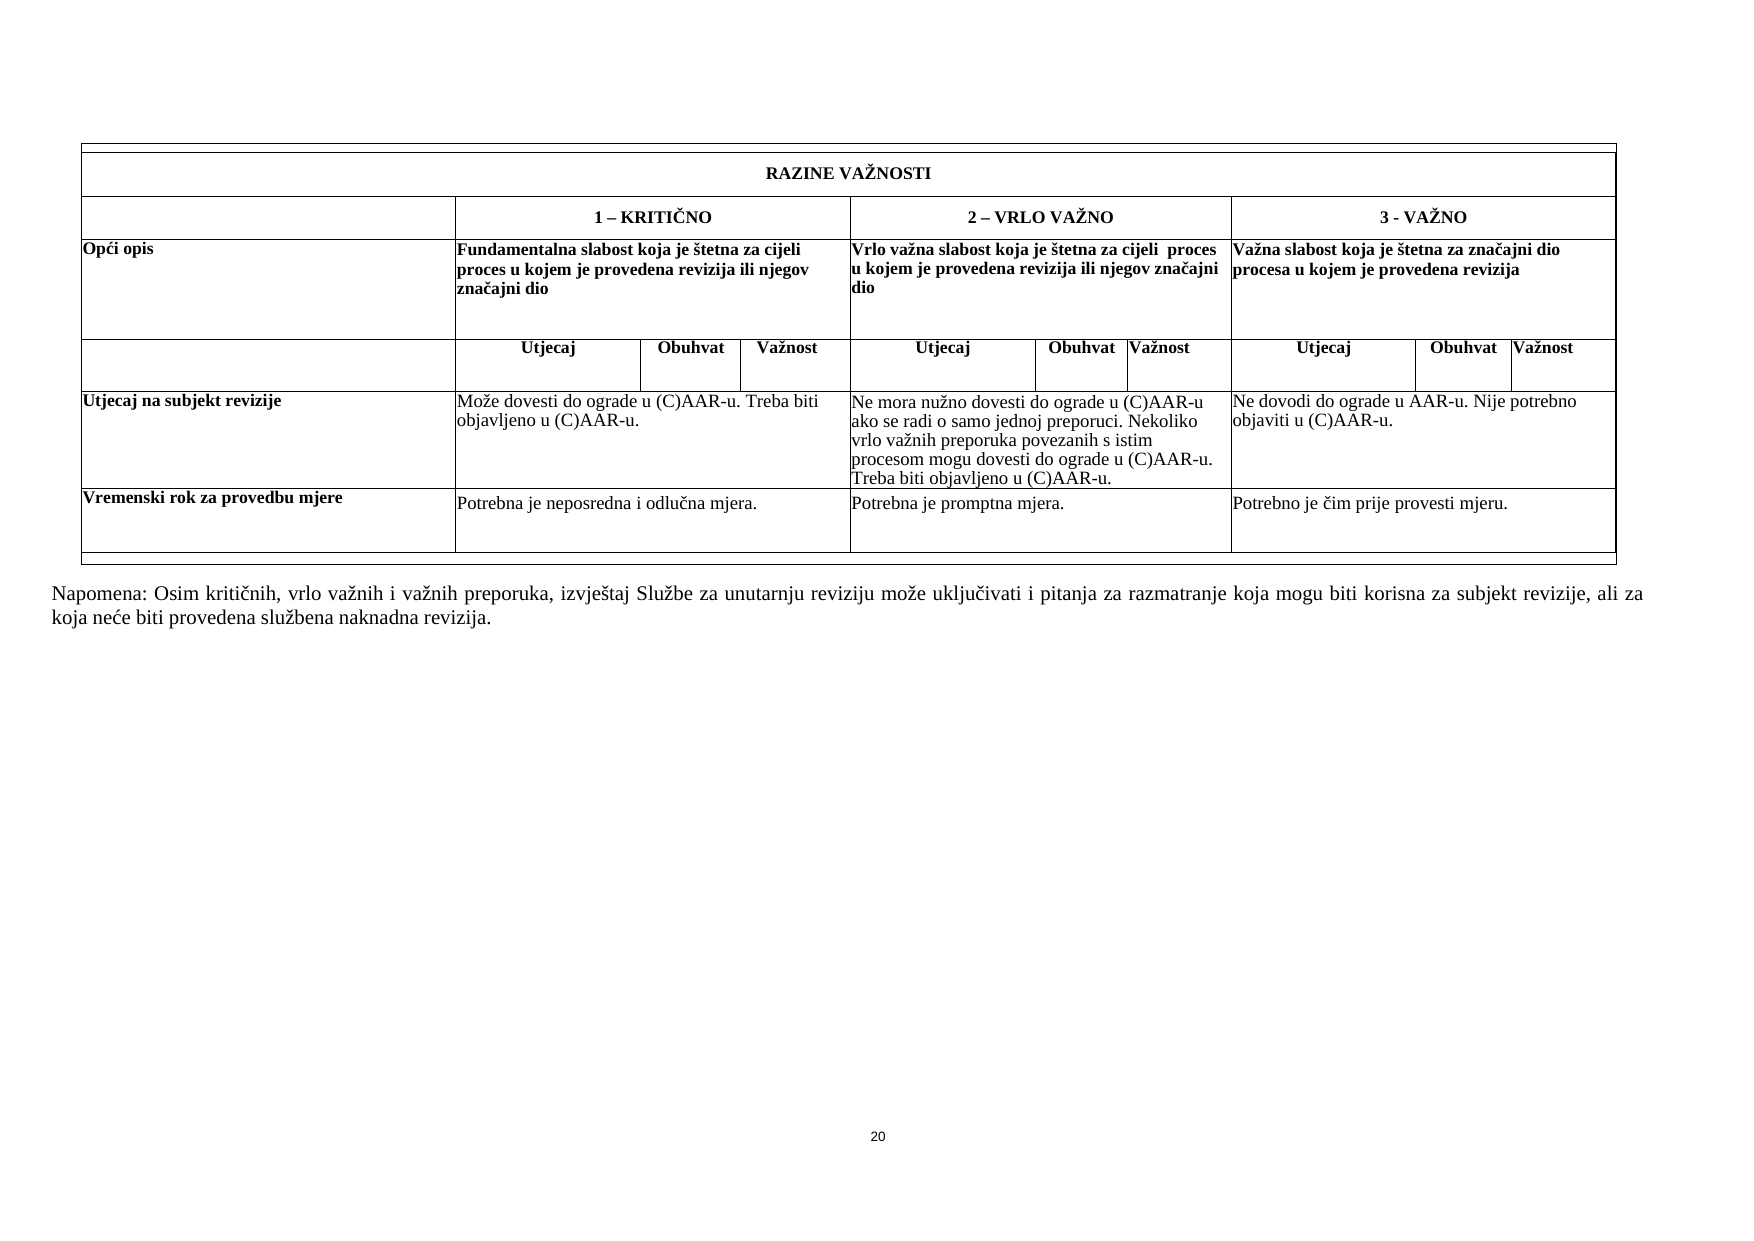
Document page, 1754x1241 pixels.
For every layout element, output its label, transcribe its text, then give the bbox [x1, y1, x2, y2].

table_cell Ne dovodi do ograde u AAR-u. Nije potrebno objaviti u (C)AAR-u. [1232, 392, 1615, 488]
table_cell [82, 197, 455, 239]
table_cell Obuhvat [1036, 340, 1127, 391]
table_header RAZINE VAŽNOSTI [82, 153, 1615, 196]
table_cell Može dovesti do ograde u (C)AAR-u. Treba biti objavljeno u (C)AAR-u. [456, 392, 850, 488]
table_cell 3 - VAŽNO [1232, 197, 1615, 239]
table_cell Obuhvat [641, 340, 740, 391]
table_cell 2 – VRLO VAŽNO [851, 197, 1231, 239]
table_cell Važnost [1128, 340, 1231, 391]
table_cell Opći opis [82, 240, 455, 339]
table_cell Ne mora nužno dovesti do ograde u (C)AAR-u ako se radi o samo jednoj preporuci. Nekoliko vrlo važnih preporuka povezanih s istim procesom mogu dovesti do ograde u (C)AAR-u. Treba biti objavljeno u (C)AAR-u. [851, 392, 1231, 488]
table_cell Potrebno je čim prije provesti mjeru. [1232, 489, 1615, 552]
table_cell Fundamentalna slabost koja je štetna za cijeli proces u kojem je provedena revizija ili njegov značajni dio [456, 240, 850, 339]
table_cell Potrebna je neposredna i odlučna mjera. [456, 489, 850, 552]
table_cell 1 – KRITIČNO [456, 197, 850, 239]
text Napomena: Osim kritičnih, vrlo važnih i važnih preporuka, izvještaj Službe za unutarnju reviziju može uključivati i pitanja za razmatranje koja mogu biti korisna za subjekt revizije, ali za koja neće biti provedena službena naknadna revizija. [51, 582, 1646, 629]
table_cell Važnost [1512, 340, 1615, 391]
table_cell Potrebna je promptna mjera. [851, 489, 1231, 552]
table_cell Vrlo važna slabost koja je štetna za cijeli proces u kojem je provedena revizija ili njegov značajni dio [851, 240, 1231, 339]
table_cell Utjecaj na subjekt revizije [82, 392, 455, 488]
table_cell Važnost [741, 340, 850, 391]
table_cell Utjecaj [456, 340, 640, 391]
table_cell Utjecaj [851, 340, 1035, 391]
table_cell Utjecaj [1232, 340, 1415, 391]
table_cell Obuhvat [1416, 340, 1511, 391]
table_cell Vremenski rok za provedbu mjere [82, 489, 455, 552]
table_cell [82, 340, 455, 391]
table_cell Važna slabost koja je štetna za značajni dio procesa u kojem je provedena revizija [1232, 240, 1615, 339]
